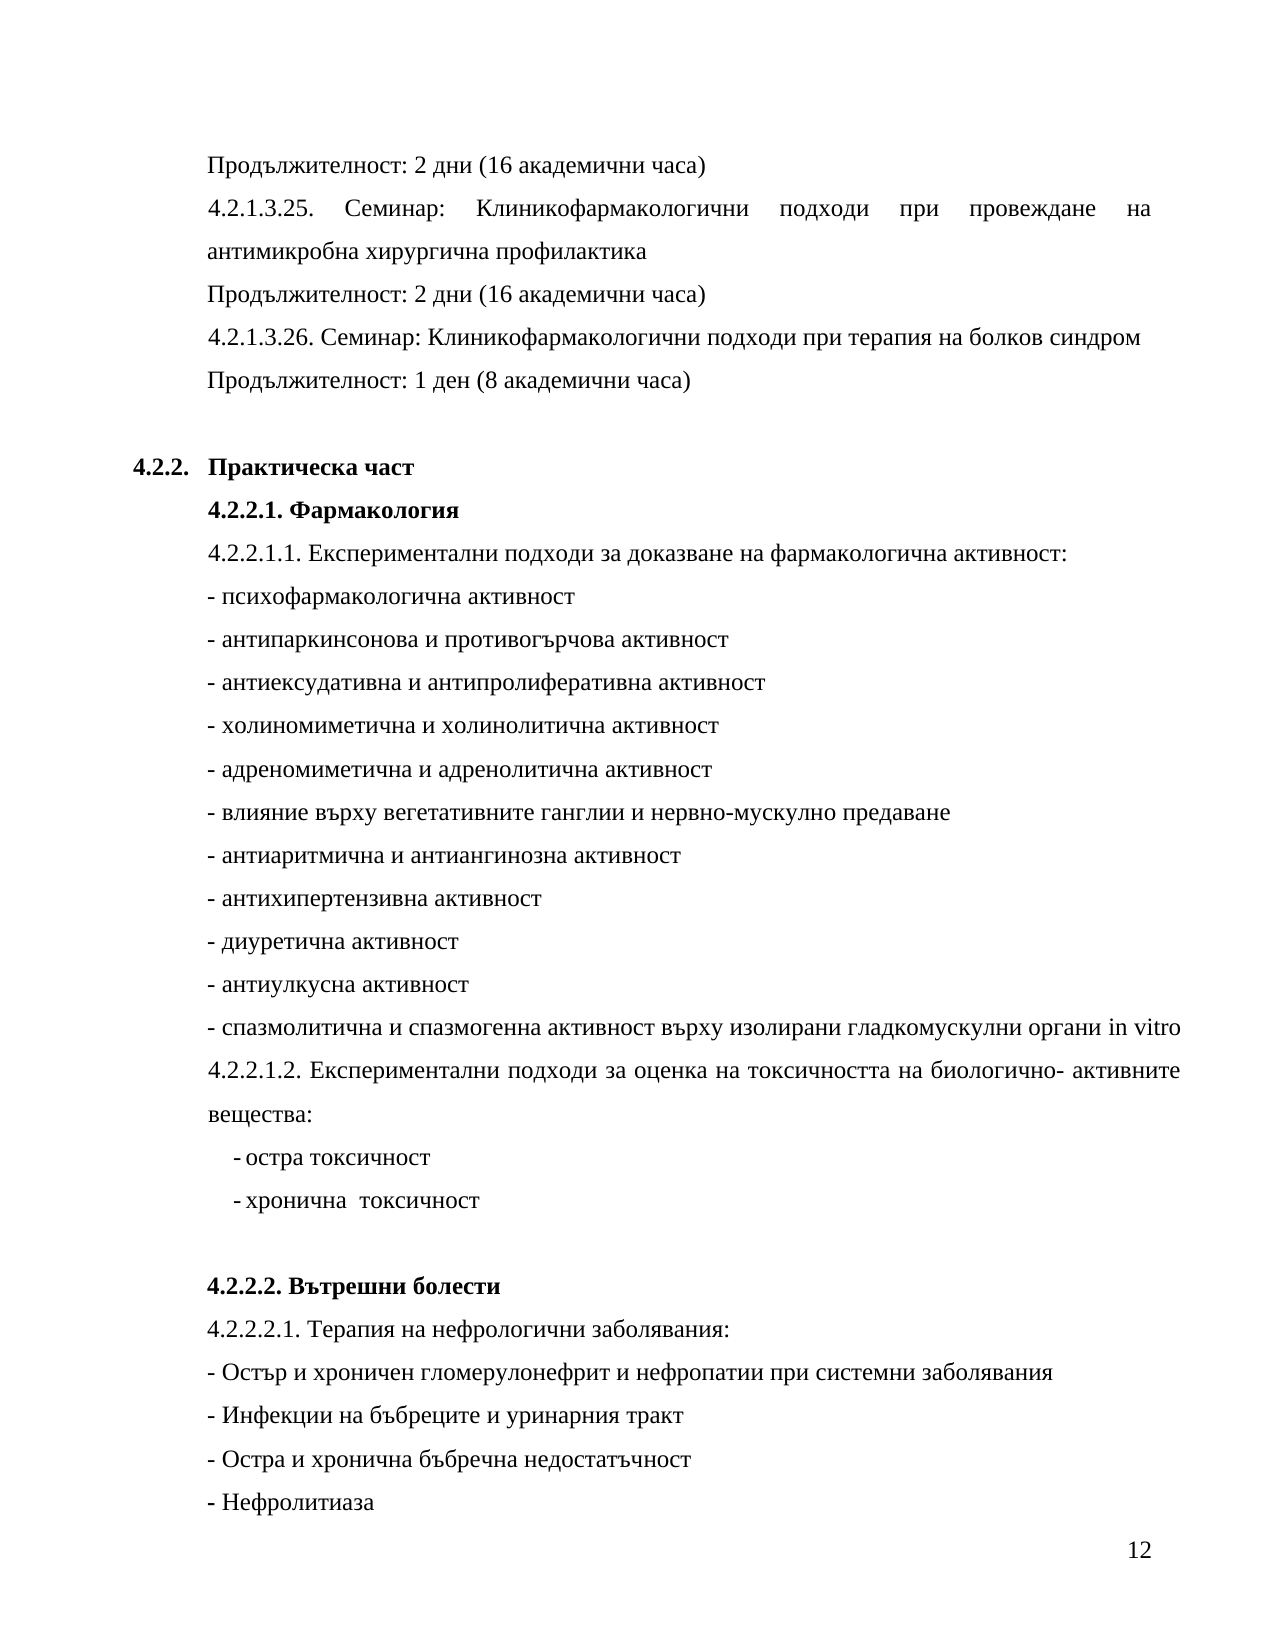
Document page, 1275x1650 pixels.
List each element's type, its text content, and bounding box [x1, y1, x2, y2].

list Продължителност: 2 дни (16 академични часа) [207, 150, 1152, 179]
list 4.2.2.1.1. Експериментални подходи за доказване на фармакологична активност: [208, 538, 1152, 567]
list диуретична активност [207, 926, 1152, 955]
list антиексудативна и антипролиферативна активност [207, 667, 1152, 696]
list адреномиметична и адренолитична активност [207, 754, 1152, 782]
list 4.2.2.1. Фармакология [133, 495, 1152, 524]
list 4.2.1.3.26. Семинар: Клиникофармакологични подходи при терапия на болков синдром [207, 322, 1152, 351]
list остра токсичност [233, 1142, 1152, 1171]
list 4.2.1.3.25. Семинар: Клиникофармакологични подходи при провеждане на антимикробна хирургична профилактика [207, 193, 1152, 265]
list Нефролитиаза [207, 1487, 1181, 1516]
list 4.2.2.2. Вътрешни болести [133, 1271, 1152, 1300]
list спазмолитична и спазмогенна активност върху изолирани гладкомускулни органи in vitro [207, 1012, 1181, 1041]
list Остър и хроничен гломерулонефрит и нефропатии при системни заболявания [207, 1357, 1181, 1386]
list 4.2.2. Практическа част [133, 452, 1152, 481]
list антиулкусна активност [207, 969, 1152, 998]
list хронична токсичност [233, 1185, 1152, 1214]
list Продължителност: 2 дни (16 академични часа) [207, 279, 1152, 308]
list Продължителност: 1 ден (8 академични часа) [207, 366, 1152, 394]
list психофармакологична активност [207, 581, 1152, 610]
list холиномиметична и холинолитична активност [207, 711, 1152, 739]
list 4.2.2.2.1. Терапия на нефрологични заболявания: [207, 1314, 1152, 1343]
list влияние върху вегетативните ганглии и нервно-мускулно предаване [207, 797, 1152, 826]
list Остра и хронична бъбречна недостатъчност [207, 1444, 1181, 1472]
list антиаритмична и антиангинозна активност [207, 840, 1152, 869]
text 4.2.2.1.2. Експериментални подходи за оценка на токсичността на биологично- активните вещества: [208, 1056, 1181, 1127]
list Инфекции на бъбреците и уринарния тракт [207, 1401, 1181, 1429]
list антихипертензивна активност [207, 883, 1152, 912]
list антипаркинсонова и противогърчова активност [207, 624, 1152, 653]
